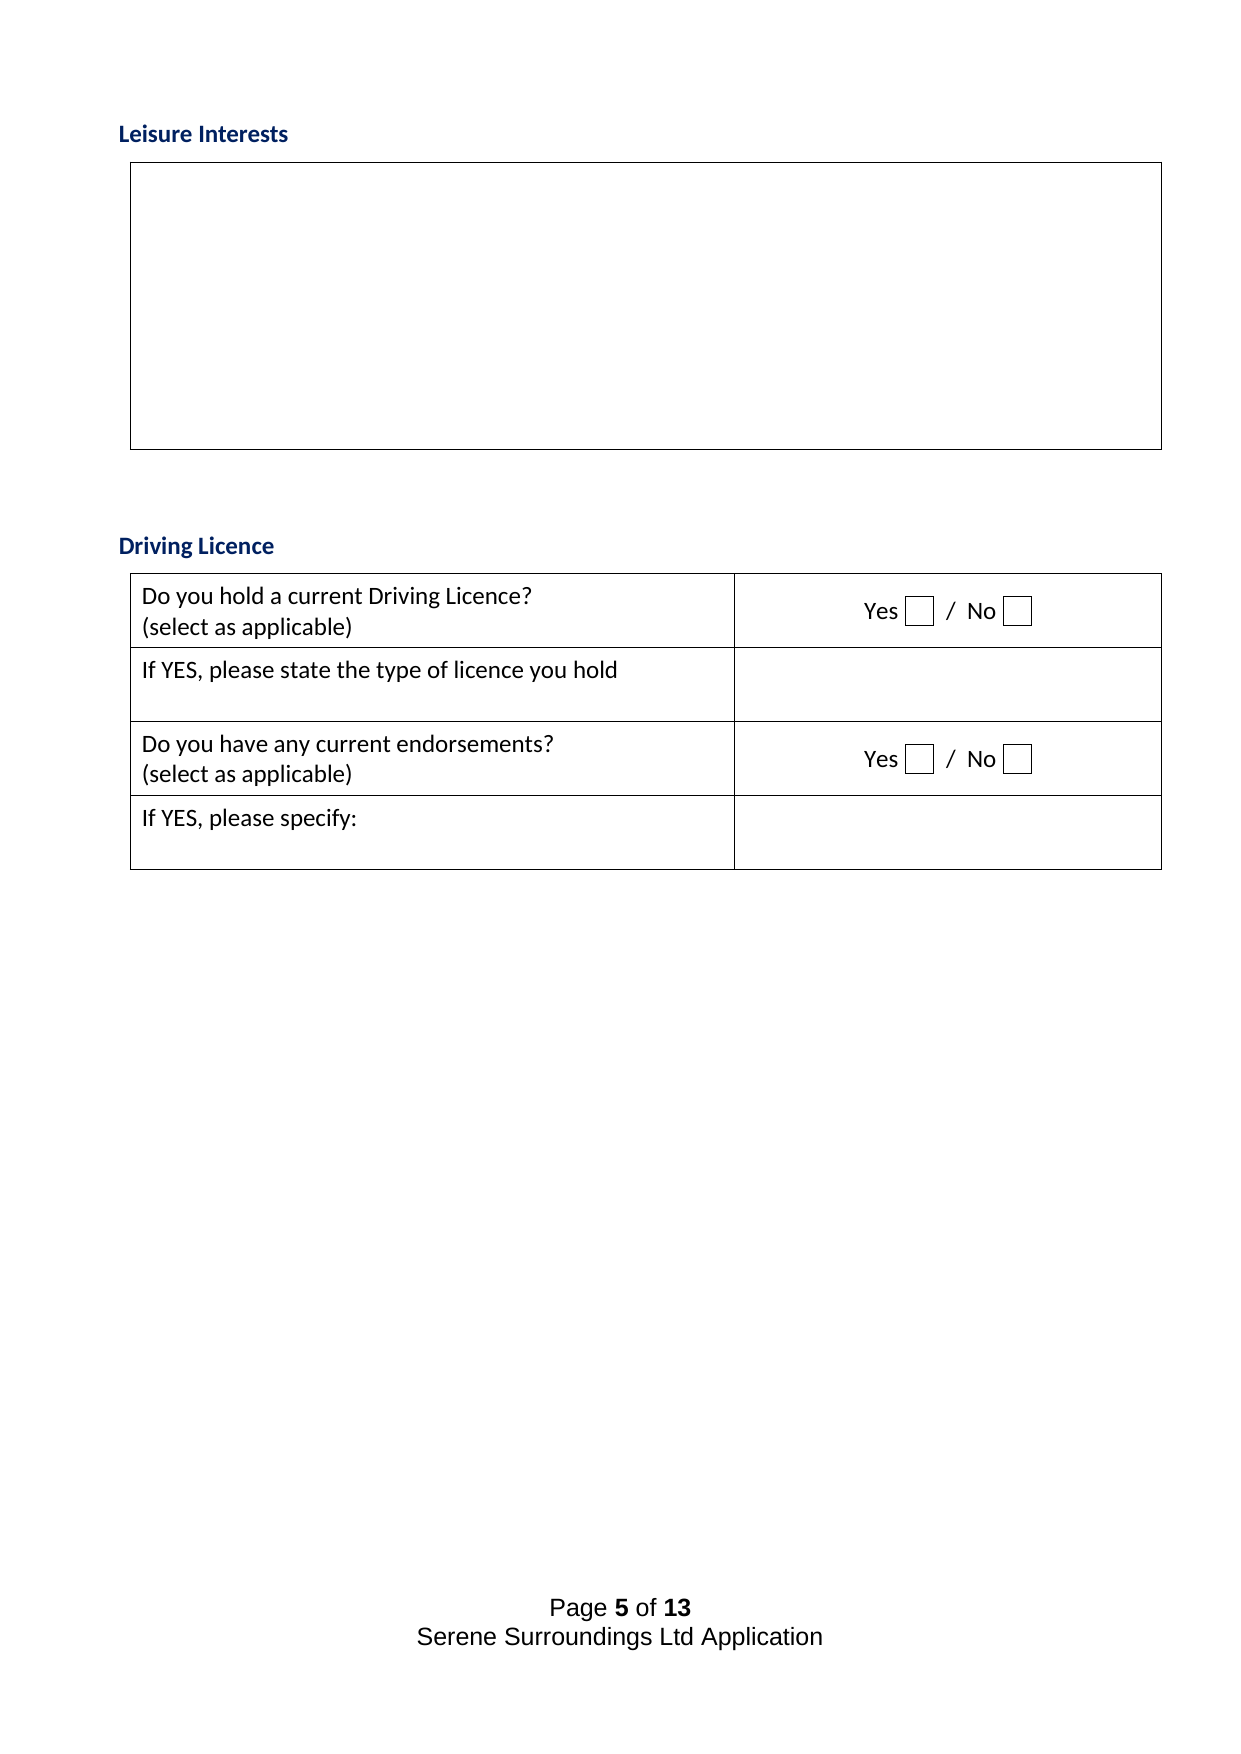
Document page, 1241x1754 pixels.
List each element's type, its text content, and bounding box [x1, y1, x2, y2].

subtitle Leisure Interests [118, 118, 1122, 149]
subtitle Driving Licence [118, 530, 1122, 561]
table_header Yes / No [735, 574, 1161, 647]
table_cell [735, 796, 1161, 869]
table_cell [735, 648, 1161, 721]
table_cell Yes / No [735, 722, 1161, 795]
table_cell If YES, please state the type of licence you hold [131, 648, 734, 721]
table_cell If YES, please specify: [131, 796, 734, 869]
table_header [131, 163, 1161, 448]
table_header Do you hold a current Driving Licence? (select as applicable) [131, 574, 734, 647]
table_cell Do you have any current endorsements? (select as applicable) [131, 722, 734, 795]
